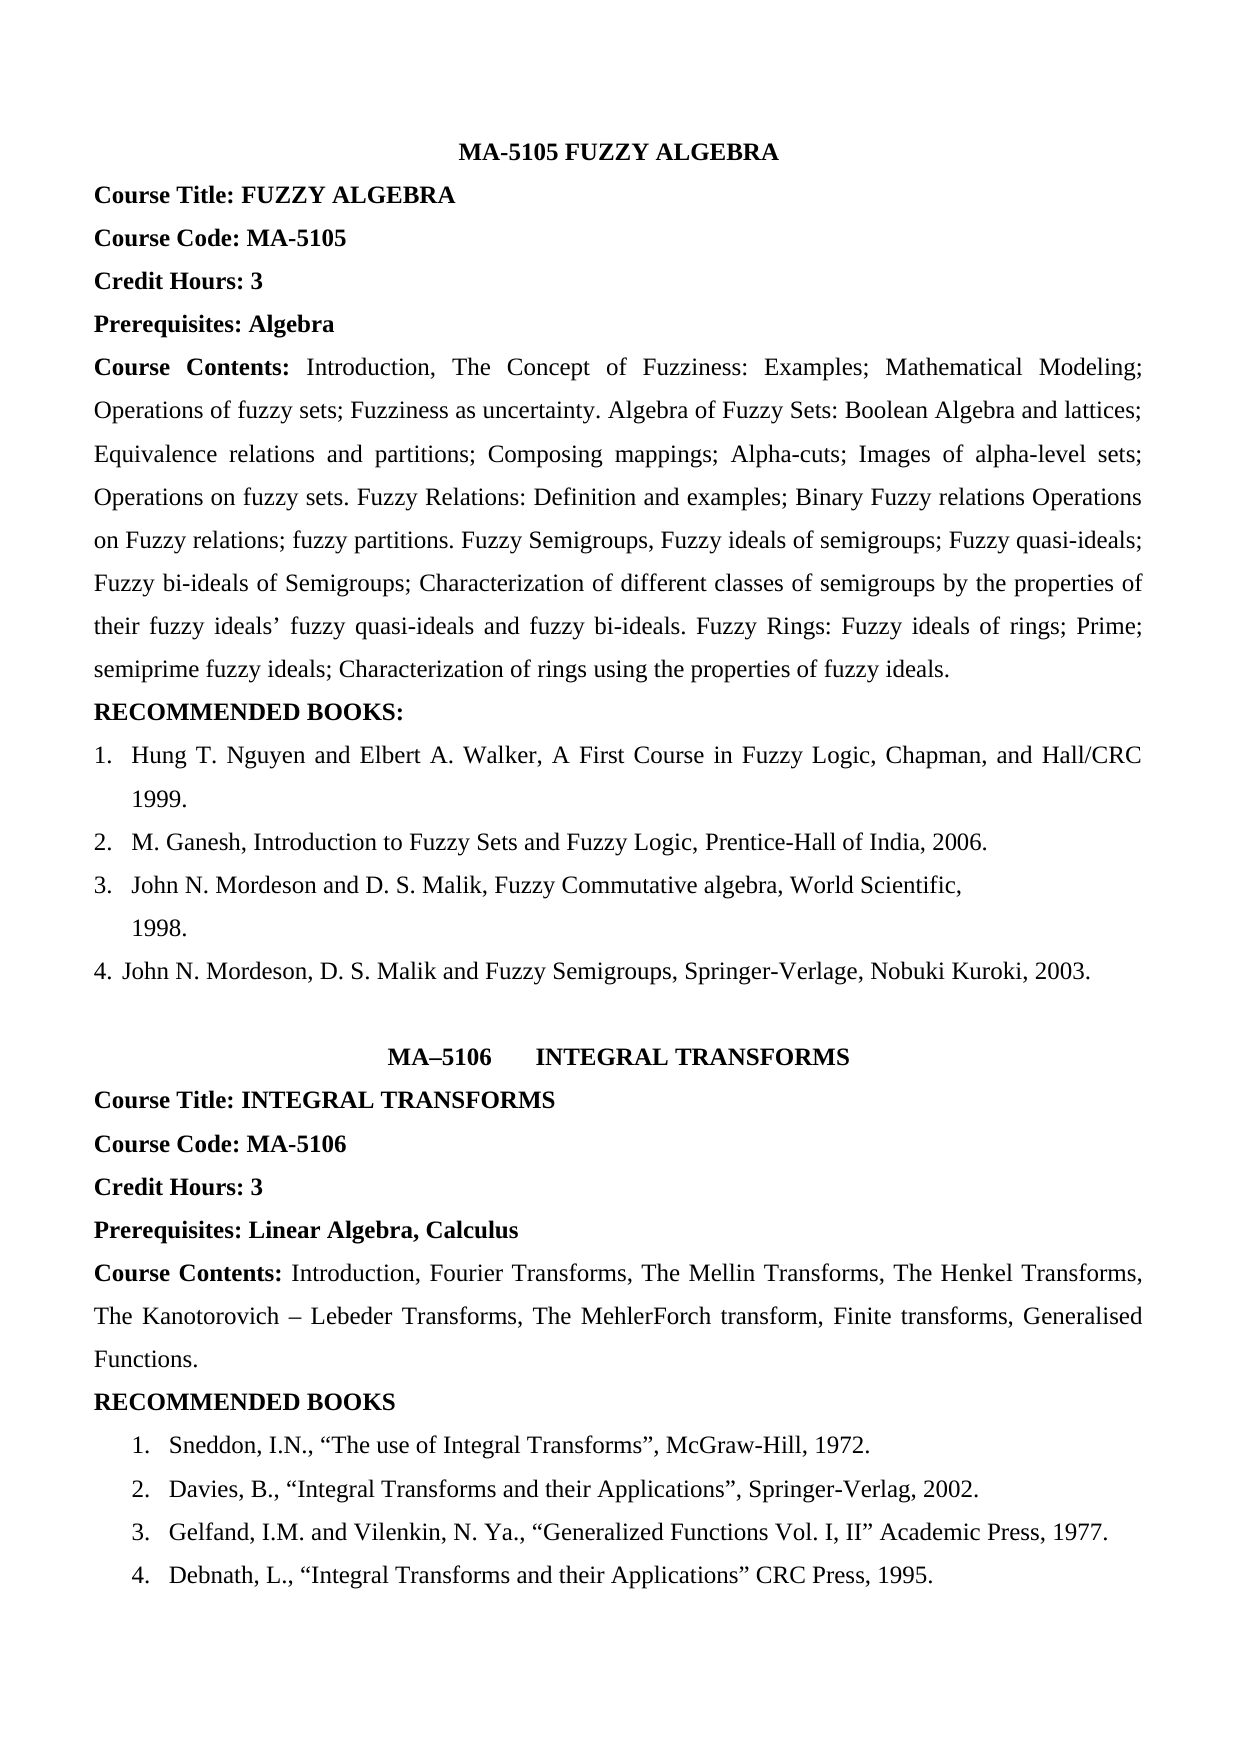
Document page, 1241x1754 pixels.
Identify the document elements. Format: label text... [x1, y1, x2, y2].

list John N. Mordeson, D. S. Malik and Fuzzy Semigroups, Springer-Verlage, Nobuki Kuroki, 2003. [94, 956, 1144, 985]
text Course Code: MA-5106 [94, 1129, 1144, 1157]
text RECOMMENDED BOOKS [94, 1387, 1144, 1416]
text RECOMMENDED BOOKS: [94, 697, 1144, 726]
text Course Title: INTEGRAL TRANSFORMS [94, 1086, 1144, 1114]
list Hung T. Nguyen and Elbert A. Walker, A First Course in Fuzzy Logic, Chapman, and Hall/CRC 1999. [94, 741, 1144, 812]
text Course Contents: Introduction, The Concept of Fuzziness: Examples; Mathematical Modeling; Operations of fuzzy sets; Fuzziness as uncertainty. Algebra of Fuzzy Sets: Boolean Algebra and lattices; Equivalence relations and partitions; Composing mappings; Alpha-cuts; Images of alpha-level sets; Operations on fuzzy sets. Fuzzy Relations: Definition and examples; Binary Fuzzy relations Operations on Fuzzy relations; fuzzy partitions. Fuzzy Semigroups, Fuzzy ideals of semigroups; Fuzzy quasi-ideals; Fuzzy bi-ideals of Semigroups; Characterization of different classes of semigroups by the properties of their fuzzy ideals’ fuzzy quasi-ideals and fuzzy bi-ideals. Fuzzy Rings: Fuzzy ideals of rings; Prime; semiprime fuzzy ideals; Characterization of rings using the properties of fuzzy ideals. [94, 352, 1144, 683]
text Course Code: MA-5105 [94, 223, 1144, 252]
text Prerequisites: Algebra [94, 309, 1144, 338]
text Prerequisites: Linear Algebra, Calculus [94, 1215, 1144, 1244]
list John N. Mordeson and D. S. Malik, Fuzzy Commutative algebra, World Scientific, [94, 870, 1144, 899]
text Course Contents: Introduction, Fourier Transforms, The Mellin Transforms, The Henkel Transforms, The Kanotorovich – Lebeder Transforms, The MehlerForch transform, Finite transforms, Generalised Functions. [94, 1258, 1144, 1373]
text 1998. [94, 913, 1144, 942]
text Course Title: FUZZY ALGEBRA [94, 180, 1144, 209]
text MA–5106 INTEGRAL TRANSFORMS [94, 1042, 1144, 1071]
text MA-5105 FUZZY ALGEBRA [94, 137, 1144, 166]
list Davies, B., “Integral Transforms and their Applications”, Springer-Verlag, 2002. [131, 1474, 1144, 1502]
list Gelfand, I.M. and Vilenkin, N. Ya., “Generalized Functions Vol. I, II” Academic Press, 1977. [131, 1517, 1144, 1546]
text Credit Hours: 3 [94, 266, 1144, 295]
list Sneddon, I.N., “The use of Integral Transforms”, McGraw-Hill, 1972. [131, 1431, 1144, 1459]
text Credit Hours: 3 [94, 1172, 1144, 1201]
list Debnath, L., “Integral Transforms and their Applications” CRC Press, 1995. [131, 1560, 1144, 1589]
list M. Ganesh, Introduction to Fuzzy Sets and Fuzzy Logic, Prentice-Hall of India, 2006. [94, 827, 1144, 856]
